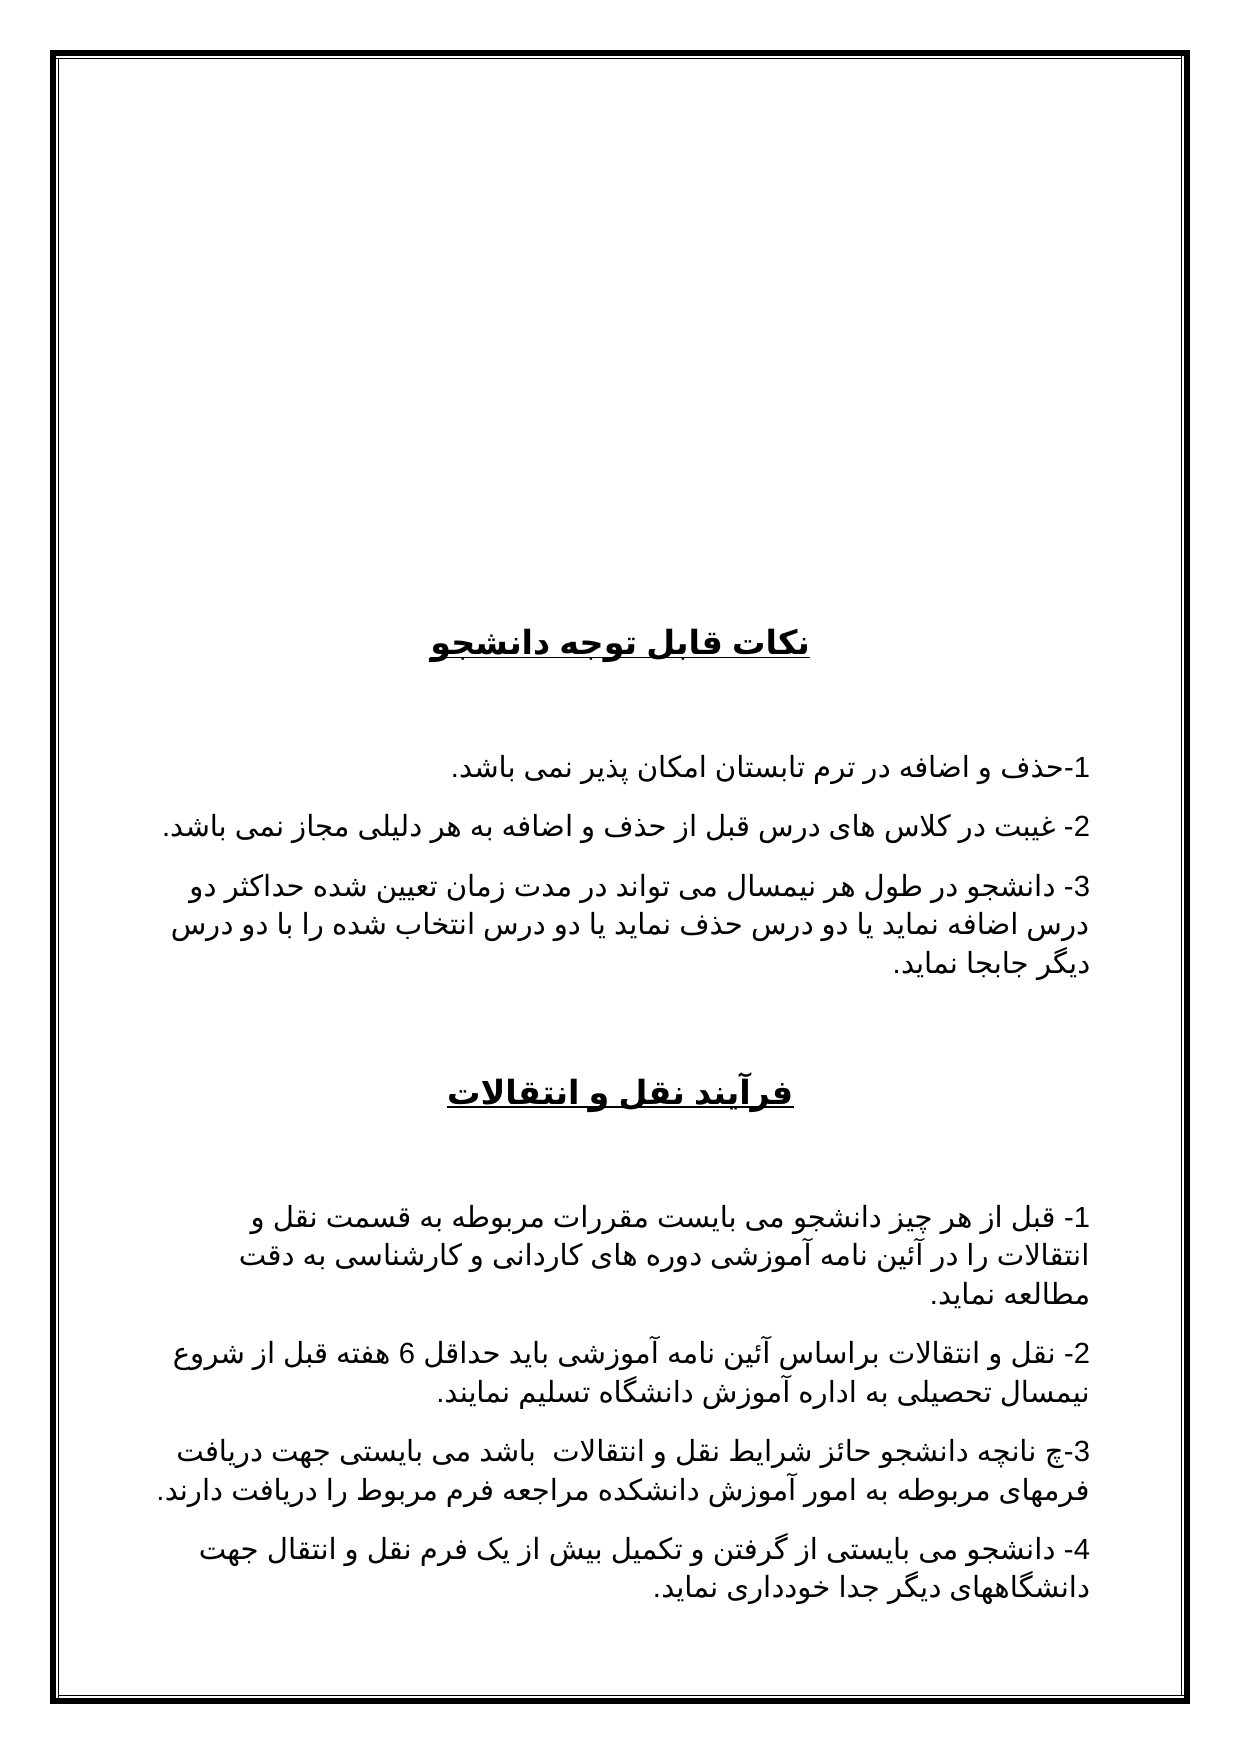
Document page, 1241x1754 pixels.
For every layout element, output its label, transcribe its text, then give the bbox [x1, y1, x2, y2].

text نکات قابل توجه دانشجو [150, 623, 1090, 662]
text 2- غیبت در کلاس های درس قبل از حذف و اضافه به هر دلیلی مجاز نمی باشد. [150, 809, 1090, 843]
text فرآیند نقل و انتقالات [150, 1073, 1090, 1111]
text 3- دانشجو در طول هر نیمسال می تواند در مدت زمان تعیین شده حداکثر دو درس اضافه نماید یا دو درس حذف نماید یا دو درس انتخاب شده را با دو درس دیگر جابجا نماید. [150, 869, 1090, 979]
text 3-چ نانچه دانشجو حائز شرایط نقل و انتقالات باشد می بایستی جهت دریافت فرمهای مربوطه به امور آموزش دانشکده مراجعه فرم مربوط را دریافت دارند. [150, 1434, 1090, 1506]
text 1- قبل از هر چیز دانشجو می بایست مقررات مربوطه به قسمت نقل و انتقالات را در آئین نامه آموزشی دوره های کاردانی و کارشناسی به دقت مطالعه نماید. [150, 1199, 1090, 1310]
text 1-حذف و اضافه در ترم تابستان امکان پذیر نمی باشد. [150, 750, 1090, 783]
text 2- نقل و انتقالات براساس آئین نامه آموزشی باید حداقل 6 هفته قبل از شروع نیمسال تحصیلی به اداره آموزش دانشگاه تسلیم نمایند. [150, 1336, 1090, 1408]
text 4- دانشجو می بایستی از گرفتن و تکمیل بیش از یک فرم نقل و انتقال جهت دانشگاههای دیگر جدا خودداری نماید. [150, 1532, 1090, 1604]
